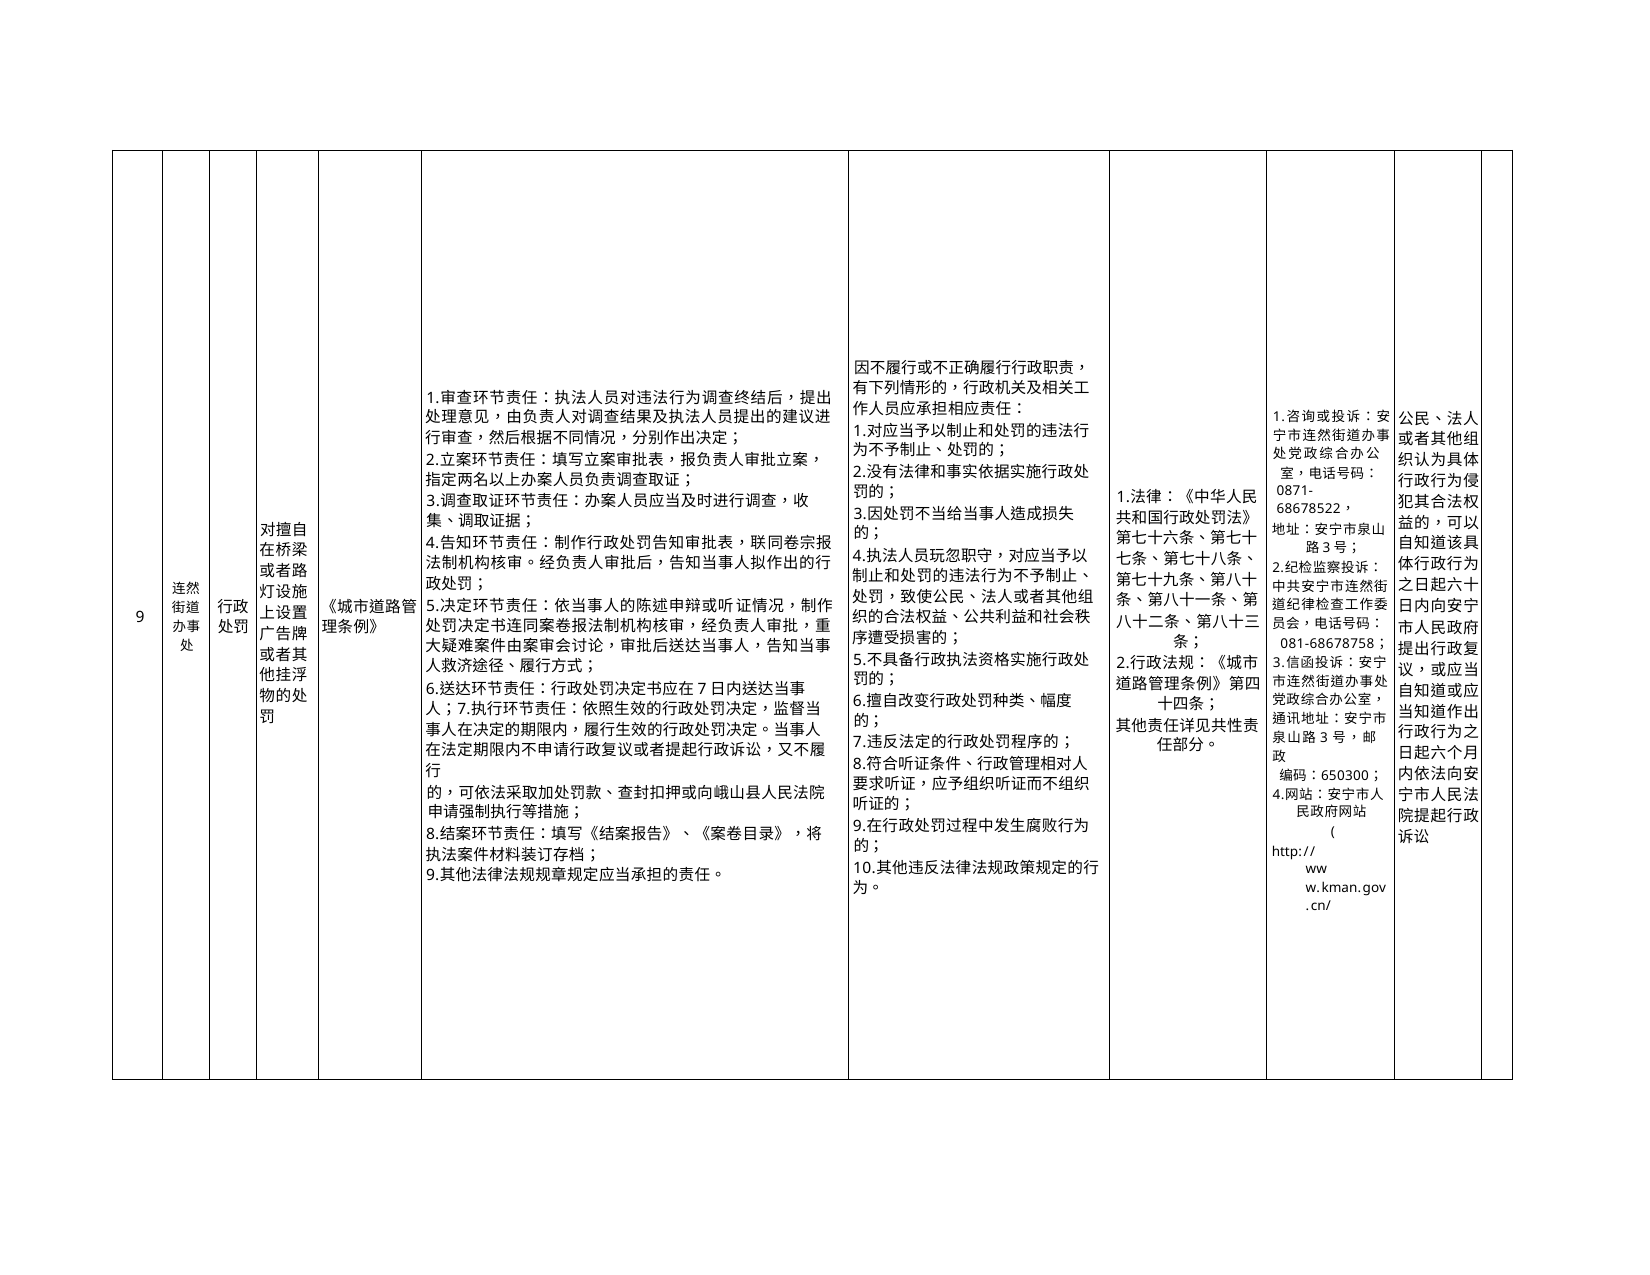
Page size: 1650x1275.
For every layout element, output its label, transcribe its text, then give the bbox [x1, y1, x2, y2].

table_header [1482, 151, 1512, 1079]
table_header 9 [113, 151, 162, 1079]
table_header 《城市道路管理条例》 [319, 151, 421, 1079]
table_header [1395, 151, 1481, 1079]
table_header 1.法律：《中华人民共和国行政处罚法》第七十六条、第七十七条、第七十八条、第七十九条、第八十条、第八十一条、第 八十二条、第八十三条； 2.行政法规：《城市 道路管理条例》第四十四条； 其他责任详见共性责任部分。 [1110, 151, 1266, 1079]
table_header 因不履行或不正确履行行政职责，有下列情形的，行政机关及相关工作人员应承担相应责任： 1.对应当予以制止和处罚的违法行为不予制止、处罚的； 2.没有法律和事实依据实施行政处罚的； 3.因处罚不当给当事人造成损失的； 4.执法人员玩忽职守，对应当予以制止和处罚的违法行为不予制止、处罚，致使公民、法人或者其他组织的合法权益、公共利益和社会秩序遭受损害的； 5.不具备行政执法资格实施行政处罚的； 6.擅自改变行政处罚种类、幅度的； 7.违反法定的行政处罚程序的； 8.符合听证条件、行政管理相对人要求听证，应予组织听证而不组织听证的； 9.在行政处罚过程中发生腐败行为的； 10.其他违反法律法规政策规定的行为。 [849, 151, 1109, 1079]
table_header 1.审查环节责任：执法人员对违法行为调查终结后，提出处理意见，由负责人对调查结果及执法人员提出的建议进行审查，然后根据不同情况，分别作出决定； 2.立案环节责任：填写立案审批表，报负责人审批立案，指定两名以上办案人员负责调查取证； 3.调查取证环节责任：办案人员应当及时进行调查，收集、调取证据； 4.告知环节责任：制作行政处罚告知审批表，联同卷宗报法制机构核审。经负责人审批后，告知当事人拟作出的行政处罚； 5.决定环节责任：依当事人的陈述申辩或听证情况，制作处罚决定书连同案卷报法制机构核审，经负责人审批，重大疑难案件由案审会讨论，审批后送达当事人，告知当事人救济途径、履行方式； 6.送达环节责任：行政处罚决定书应在7日内送达当事人；7.执行环节责任：依照生效的行政处罚决定，监督当事人在决定的期限内，履行生效的行政处罚决定。当事人在法定期限内不申请行政复议或者提起行政诉讼，又不履行 的，可依法采取加处罚款、查封扣押或向峨山县人民法院申请强制执行等措施； 8.结案环节责任：填写《结案报告》、《案卷目录》，将 执法案件材料装订存档； 9.其他法律法规规章规定应当承担的责任。 [422, 151, 848, 1079]
table_header 行政处罚 [210, 151, 256, 1079]
table_header 对擅自在桥梁或者路灯设施上设置广告牌或者其他挂浮物的处罚 [257, 151, 318, 1079]
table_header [1267, 151, 1394, 1079]
table_header 连然 街道 办事 处 [163, 151, 209, 1079]
